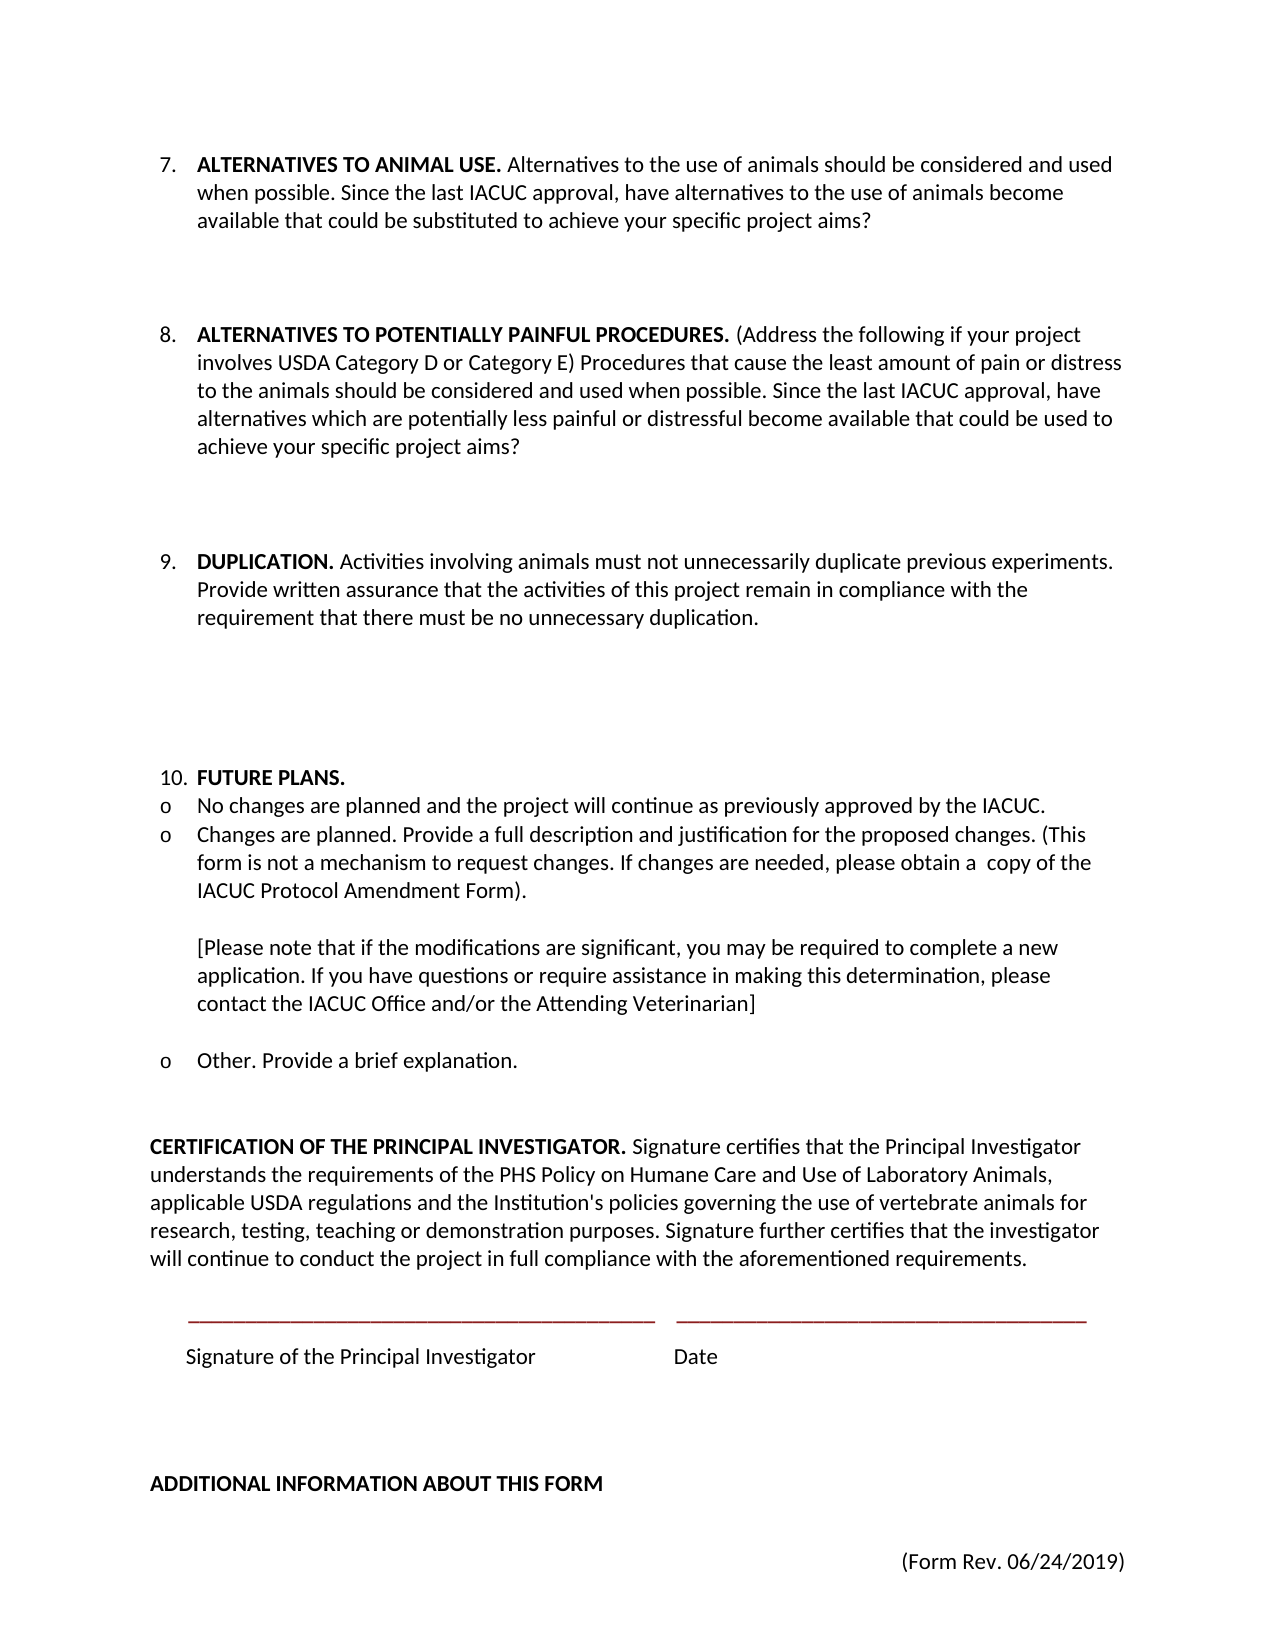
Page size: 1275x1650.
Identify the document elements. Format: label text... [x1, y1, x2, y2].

table_cell Signature of the Principal Investigator [178, 1334, 666, 1378]
table_cell Date [666, 1334, 1097, 1378]
list No changes are planned and the project will continue as previously approved by the IACUC. [159, 791, 1125, 820]
text CERTIFICATION OF THE PRINCIPAL INVESTIGATOR. Signature certifies that the Principal Investigator understands the requirements of the PHS Policy on Humane Care and Use of Laboratory Animals, applicable USDA regulations and the Institution's policies governing the use of vertebrate animals for research, testing, teaching or demonstration purposes. Signature further certifies that the investigator will continue to conduct the project in full compliance with the aforementioned requirements. [150, 1132, 1118, 1272]
list ALTERNATIVES TO ANIMAL USE. Alternatives to the use of animals should be considered and used when possible. Since the last IACUC approval, have alternatives to the use of animals become available that could be substituted to achieve your specific project aims? [159, 150, 1125, 234]
table_header _________________________________________ [178, 1290, 666, 1334]
list DUPLICATION. Activities involving animals must not unnecessarily duplicate previous experiments. Provide written assurance that the activities of this project remain in compliance with the requirement that there must be no unnecessary duplication. [159, 547, 1125, 631]
table_header ____________________________________ [666, 1290, 1097, 1334]
text ADDITIONAL INFORMATION ABOUT THIS FORM [150, 1469, 1118, 1497]
list Other. Provide a brief explanation. [159, 1047, 1125, 1075]
list Changes are planned. Provide a full description and justification for the proposed changes. (This form is not a mechanism to request changes. If changes are needed, please obtain a copy of the IACUC Protocol Amendment Form). [159, 820, 1125, 904]
text [Please note that if the modifications are significant, you may be required to complete a new application. If you have questions or require assistance in making this determination, please contact the IACUC Office and/or the Attending Veterinarian] [197, 933, 1118, 1017]
list FUTURE PLANS. [159, 763, 1125, 791]
list ALTERNATIVES TO POTENTIALLY PAINFUL PROCEDURES. (Address the following if your project involves USDA Category D or Category E) Procedures that cause the least amount of pain or distress to the animals should be considered and used when possible. Since the last IACUC approval, have alternatives which are potentially less painful or distressful become available that could be used to achieve your specific project aims? [159, 320, 1125, 461]
